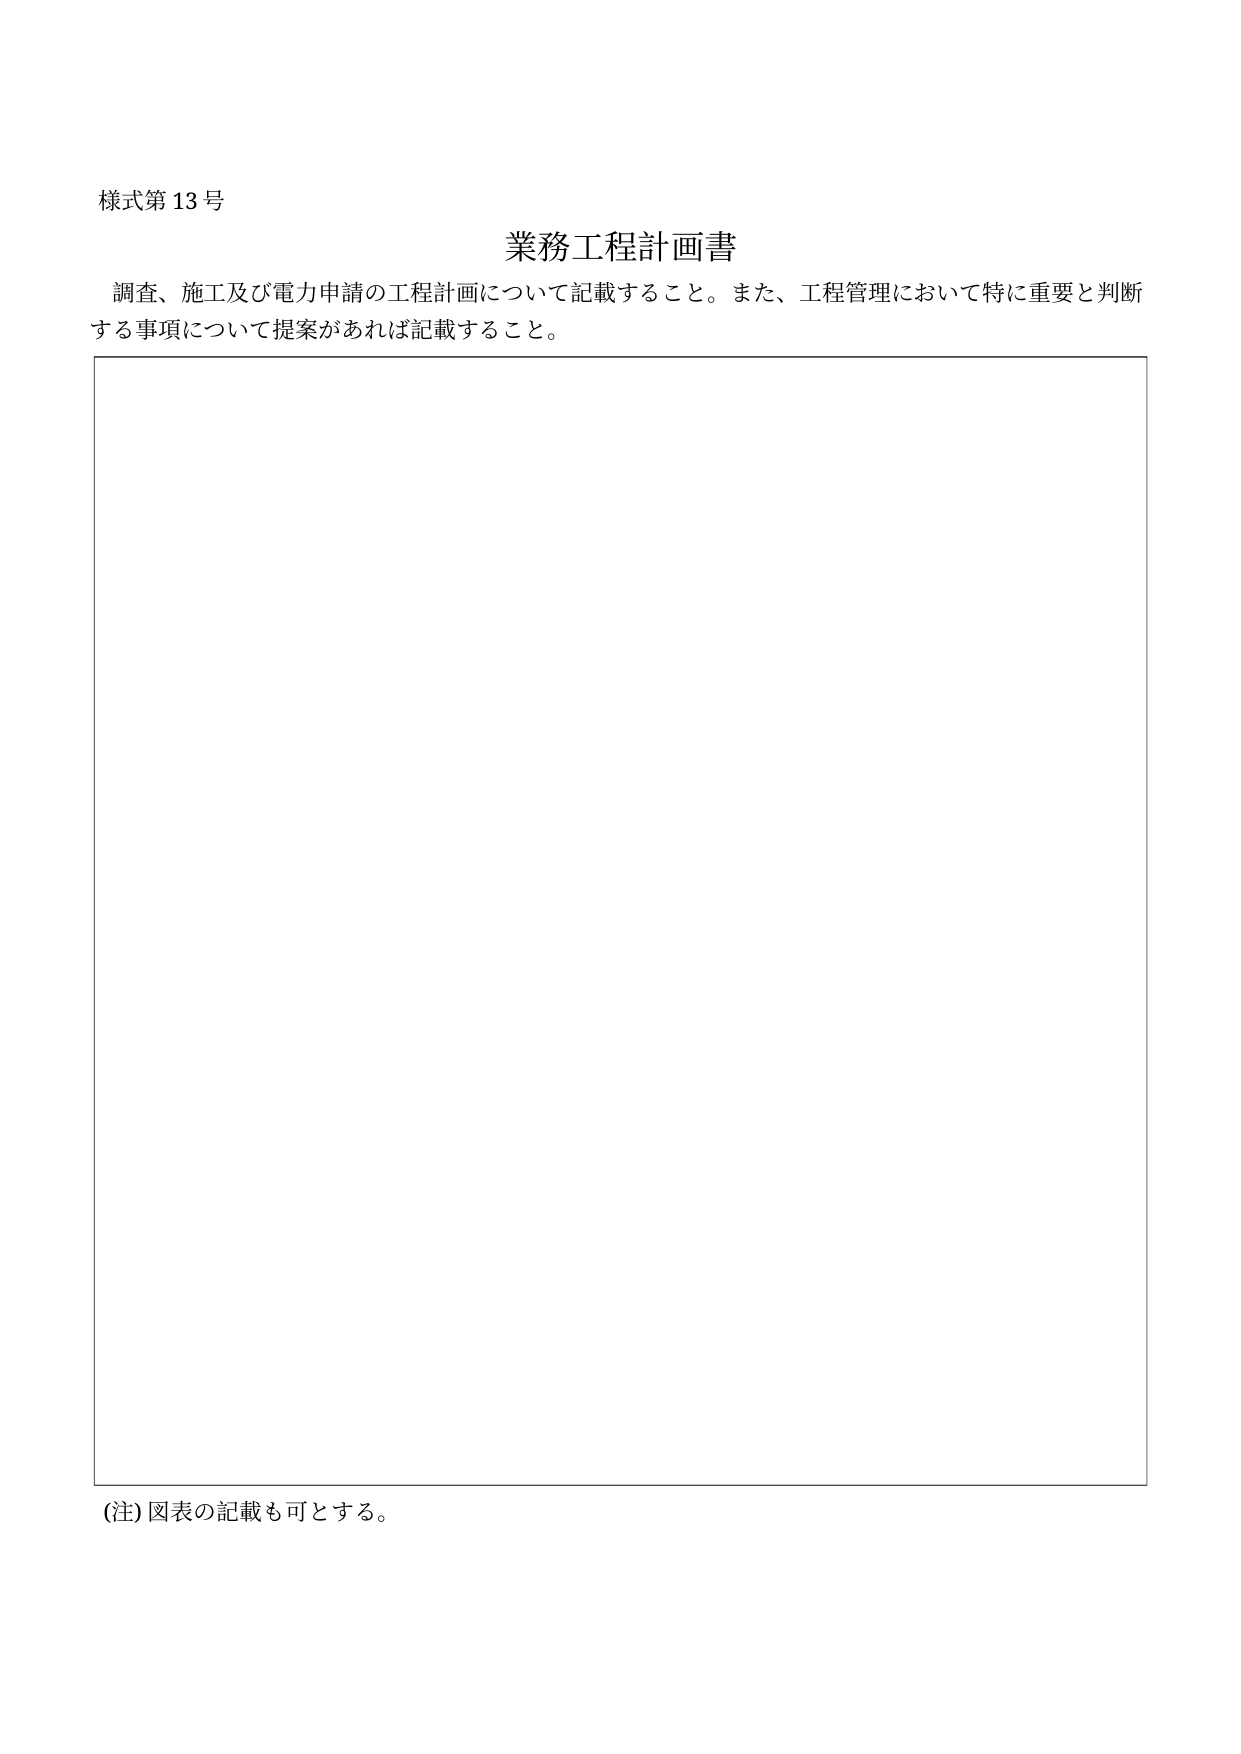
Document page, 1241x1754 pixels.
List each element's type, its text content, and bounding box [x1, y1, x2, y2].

text 業務工程計画書 [99, 221, 1143, 269]
text 調査、施工及び電力申請の工程計画について記載すること。また、工程管理において特に重要と判断する事項について提案があれば記載すること。 [89, 275, 1143, 345]
text 様式第13号 [99, 183, 1143, 216]
text (注) 図表の記載も可とする。 [103, 1494, 1143, 1527]
picture [93, 356, 1148, 1486]
